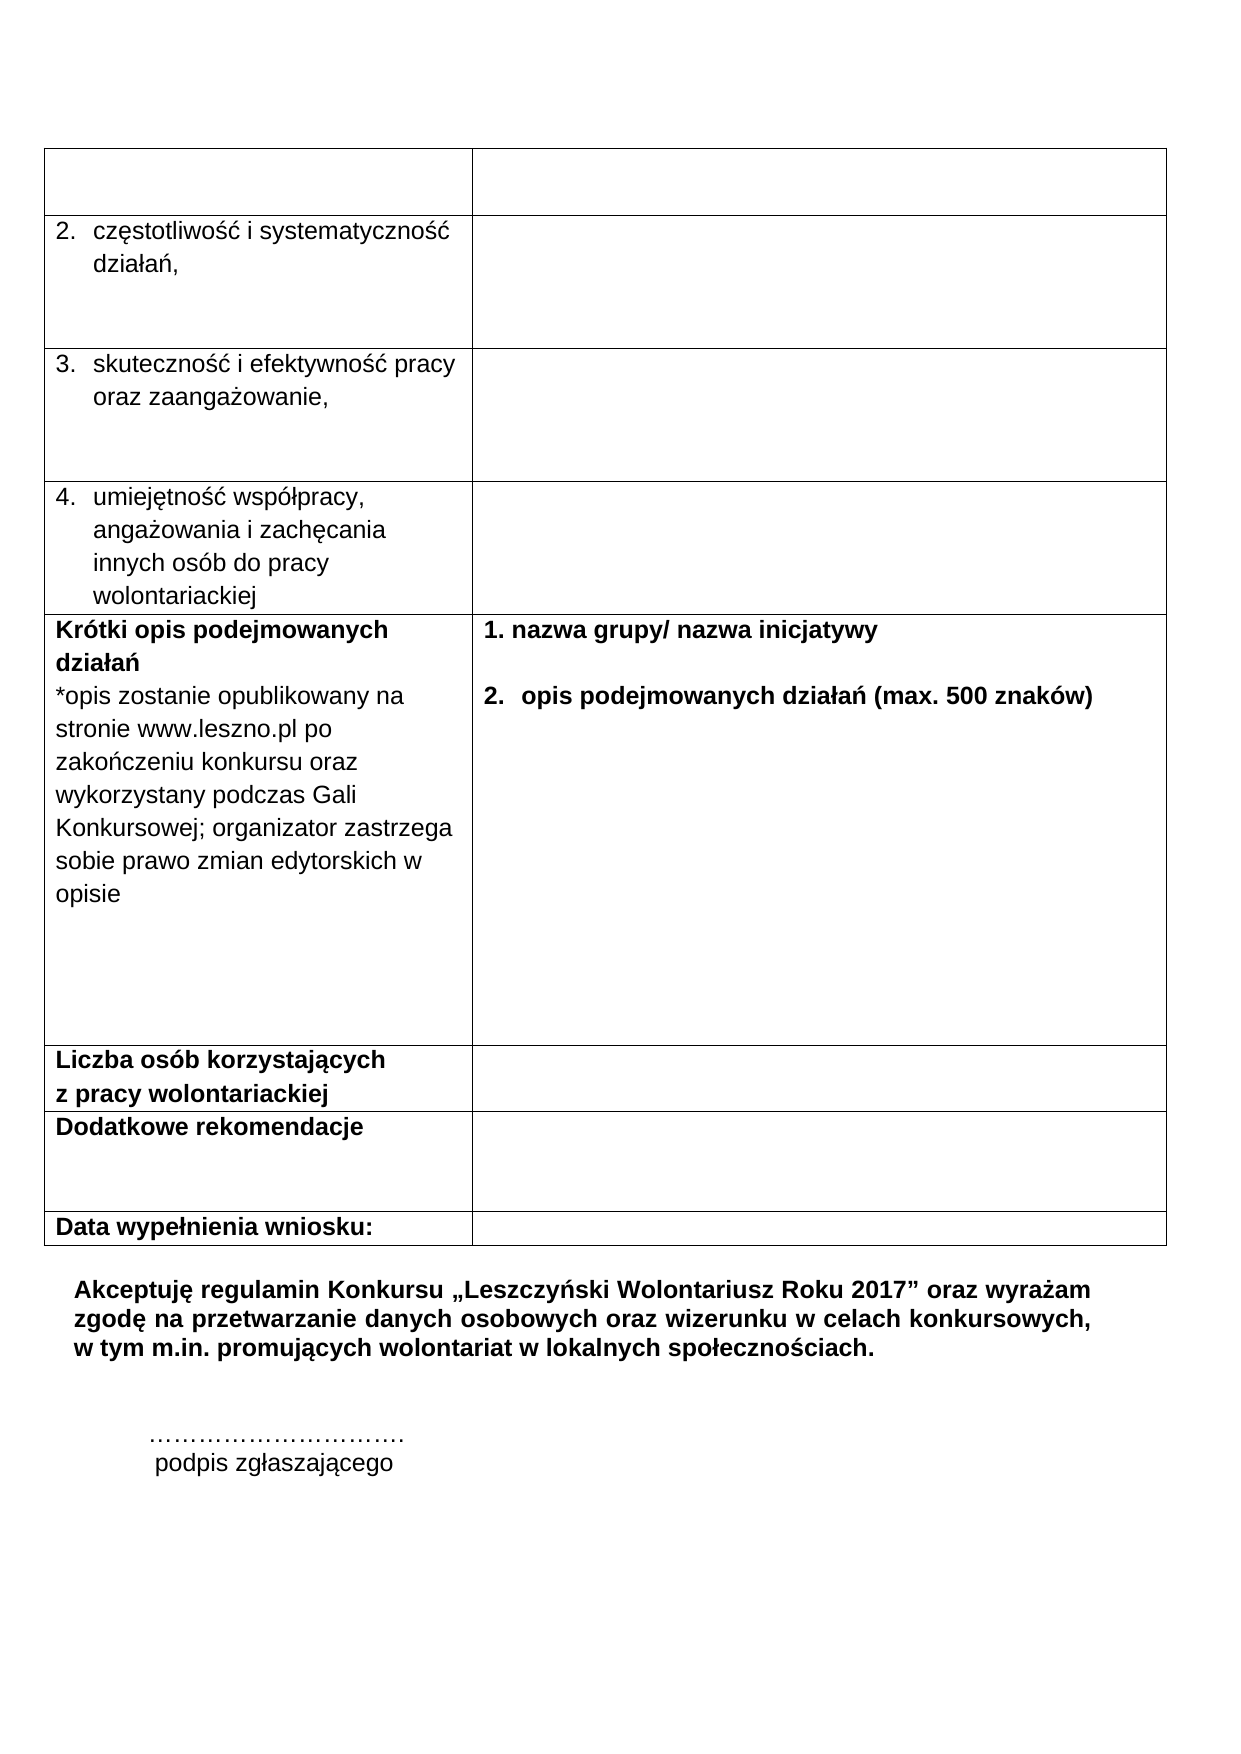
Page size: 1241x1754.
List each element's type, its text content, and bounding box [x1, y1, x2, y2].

table_cell Liczba osób korzystających z pracy wolontariackiej [45, 1046, 472, 1111]
table_cell Data wypełnienia wniosku: [45, 1212, 472, 1245]
table_cell [473, 482, 1166, 614]
table_cell [473, 149, 1166, 215]
table_cell Krótki opis podejmowanych działań *opis zostanie opublikowany na stronie www.leszno.pl po zakończeniu konkursu oraz wykorzystany podczas Gali Konkursowej; organizator zastrzega sobie prawo zmian edytorskich w opisie [45, 615, 472, 1044]
table_cell [473, 216, 1166, 348]
table_cell [473, 1112, 1166, 1211]
table_cell umiejętność współpracy, angażowania i zachęcania innych osób do pracy wolontariackiej [45, 482, 472, 614]
table_cell Dodatkowe rekomendacje [45, 1112, 472, 1211]
table_cell [473, 1212, 1166, 1245]
table_cell skuteczność i efektywność pracy oraz zaangażowanie, [45, 349, 472, 481]
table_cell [45, 149, 472, 215]
text …………………………. [148, 1419, 1093, 1448]
table_cell [473, 349, 1166, 481]
text podpis zgłaszającego [148, 1448, 1093, 1476]
table_cell częstotliwość i systematyczność działań, [45, 216, 472, 348]
table_cell 1. nazwa grupy/ nazwa inicjatywy opis podejmowanych działań (max. 500 znaków) [473, 615, 1166, 1044]
table_cell [473, 1046, 1166, 1111]
text Akceptuję regulamin Konkursu „Leszczyński Wolontariusz Roku 2017” oraz wyrażam zgodę na przetwarzanie danych osobowych oraz wizerunku w celach konkursowych, w tym m.in. promujących wolontariat w lokalnych społecznościach. [74, 1275, 1093, 1361]
